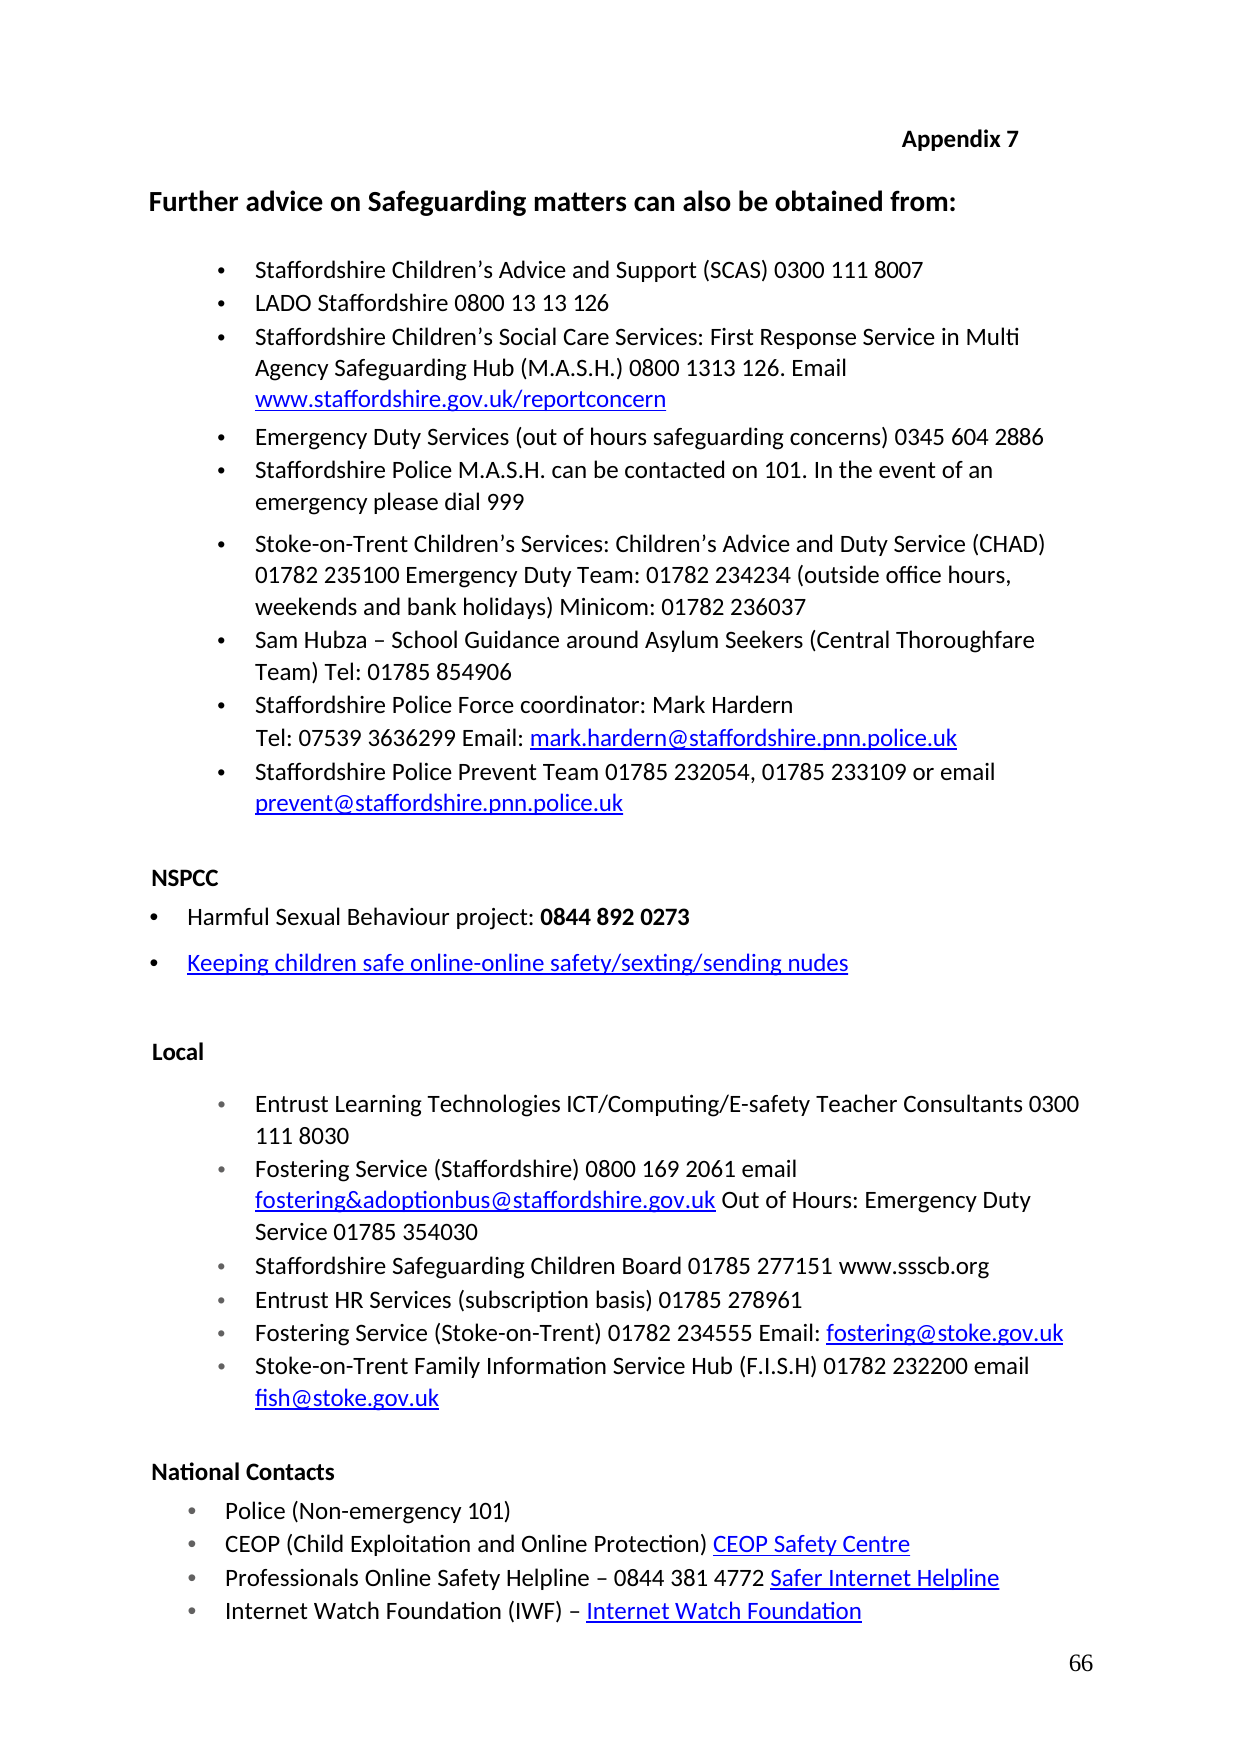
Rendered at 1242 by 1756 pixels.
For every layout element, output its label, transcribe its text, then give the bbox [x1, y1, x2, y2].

list Staffordshire Police Force coordinator: Mark Hardern [217, 689, 1242, 719]
list Staffordshire Police M.A.S.H. can be contacted on 101. In the event of an emergency please dial 999 [217, 454, 995, 516]
list Staffordshire Safeguarding Children Board 01785 277151 www.ssscb.org [217, 1250, 1242, 1281]
list Entrust Learning Technologies ICT/Computing/E-safety Teacher Consultants 0300 111 8030 [217, 1088, 1081, 1150]
list Fostering Service (Stoke-on-Trent) 01782 234555 Email: fostering@stoke.gov.uk [217, 1317, 1242, 1348]
list Staffordshire Children’s Advice and Support (SCAS) 0300 111 8007 [217, 254, 1242, 285]
list Staffordshire Police Prevent Team 01785 232054, 01785 233109 or email prevent@staffordshire.pnn.police.uk [217, 756, 998, 818]
text Appendix 7 [8, 123, 1020, 153]
list Keeping children safe online-online safety/sexting/sending nudes [149, 947, 1242, 978]
list Police (Non-emergency 101) [187, 1495, 1242, 1526]
list Sam Hubza – School Guidance around Asylum Seekers (Central Thoroughfare Team) Tel: 01785 854906 [217, 624, 1036, 686]
list Harmful Sexual Behaviour project: 0844 892 0273 [149, 901, 1242, 931]
text Tel: 07539 3636299 Email: mark.hardern@staffordshire.pnn.police.uk [256, 722, 1242, 753]
list Stoke-on-Trent Children’s Services: Children’s Advice and Duty Service (CHAD) 01782 235100 Emergency Duty Team: 01782 234234 (outside office hours, weekends and bank holidays) Minicom: 01782 236037 [217, 528, 1047, 621]
list CEOP (Child Exploitation and Online Protection) CEOP Safety Centre [187, 1529, 1242, 1559]
subtitle Further advice on Safeguarding matters can also be obtained from: [148, 183, 1242, 219]
list Entrust HR Services (subscription basis) 01785 278961 [217, 1284, 1242, 1314]
subtitle Local [8, 1036, 204, 1067]
subtitle NSPCC [151, 862, 1242, 892]
list Stoke-on-Trent Family Information Service Hub (F.I.S.H) 01782 232200 email fish@stoke.gov.uk [217, 1351, 1031, 1412]
list Staffordshire Children’s Social Care Services: First Response Service in Multi Agency Safeguarding Hub (M.A.S.H.) 0800 1313 126. Email www.staffordshire.gov.uk/reportconcern [217, 321, 1022, 414]
subtitle National Contacts [151, 1456, 1242, 1487]
list Professionals Online Safety Helpline – 0844 381 4772 Safer Internet Helpline [187, 1562, 1242, 1593]
list Internet Watch Foundation (IWF) – Internet Watch Foundation [187, 1595, 1242, 1626]
list Fostering Service (Staffordshire) 0800 169 2061 email fostering&adoptionbus@staffordshire.gov.uk Out of Hours: Emergency Duty Service 01785 354030 [217, 1153, 1033, 1246]
list Emergency Duty Services (out of hours safeguarding concerns) 0345 604 2886 [217, 421, 1242, 452]
list LADO Staffordshire 0800 13 13 126 [217, 287, 1242, 318]
